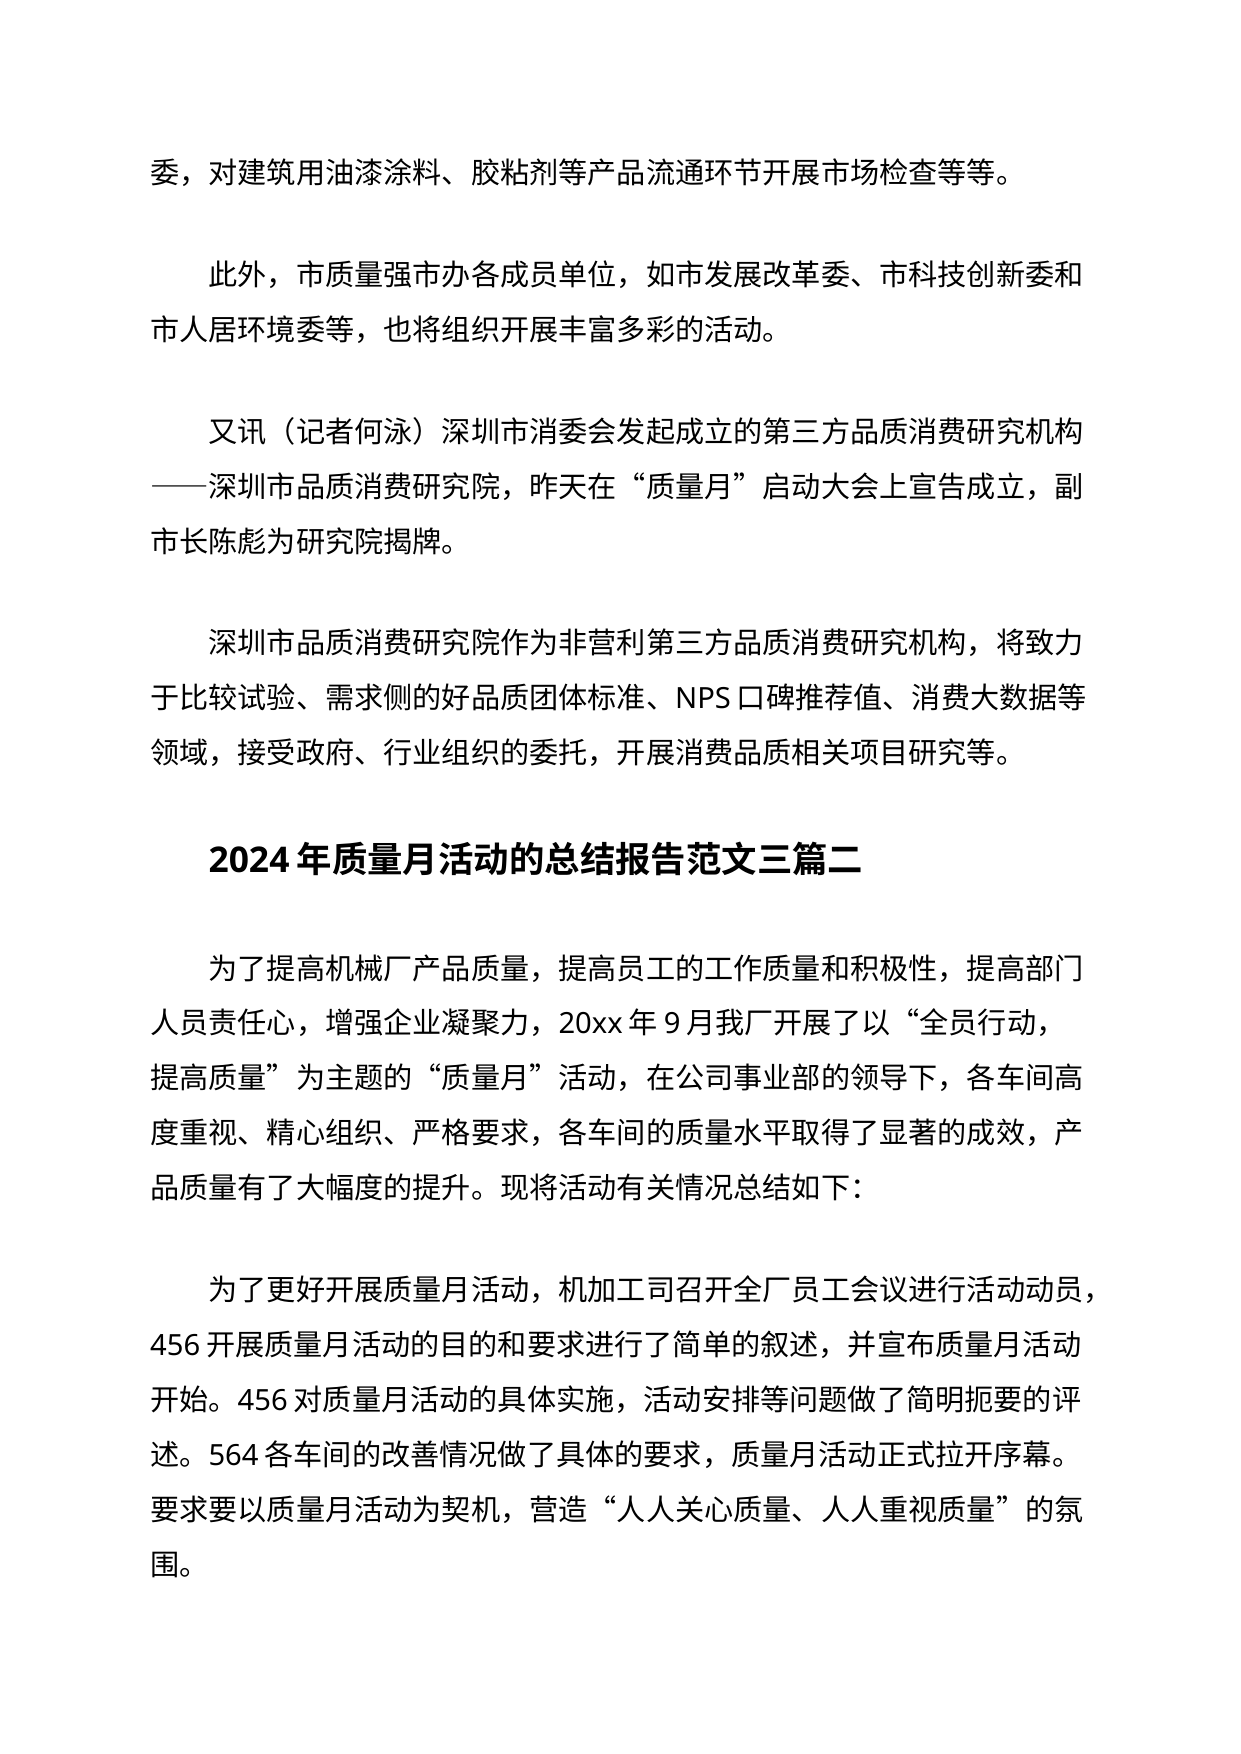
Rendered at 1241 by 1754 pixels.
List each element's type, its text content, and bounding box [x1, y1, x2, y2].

text 此外，市质量强市办各成员单位，如市发展改革委、市科技创新委和市人居环境委等，也将组织开展丰富多彩的活动。 [150, 252, 1090, 349]
text 为了提高机械厂产品质量，提高员工的工作质量和积极性，提高部门人员责任心，增强企业凝聚力，20xx年9月我厂开展了以“全员行动，提高质量”为主题的“质量月”活动，在公司事业部的领导下，各车间高度重视、精心组织、严格要求，各车间的质量水平取得了显著的成效，产品质量有了大幅度的提升。现将活动有关情况总结如下： [150, 945, 1090, 1207]
text 深圳市品质消费研究院作为非营利第三方品质消费研究机构，将致力于比较试验、需求侧的好品质团体标准、NPS口碑推荐值、消费大数据等领域，接受政府、行业组织的委托，开展消费品质相关项目研究等。 [150, 620, 1090, 772]
text 又讯（记者何泳）深圳市消委会发起成立的第三方品质消费研究机构——深圳市品质消费研究院，昨天在“质量月”启动大会上宣告成立，副市长陈彪为研究院揭牌。 [150, 408, 1090, 561]
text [150, 150, 1090, 192]
text 为了更好开展质量月活动，机加工司召开全厂员工会议进行活动动员，456开展质量月活动的目的和要求进行了简单的叙述，并宣布质量月活动开始。456对质量月活动的具体实施，活动安排等问题做了简明扼要的评述。564各车间的改善情况做了具体的要求，质量月活动正式拉开序幕。要求要以质量月活动为契机，营造“人人关心质量、人人重视质量”的氛围。 [150, 1267, 1090, 1584]
text 2024年质量月活动的总结报告范文三篇二 [150, 832, 1090, 883]
